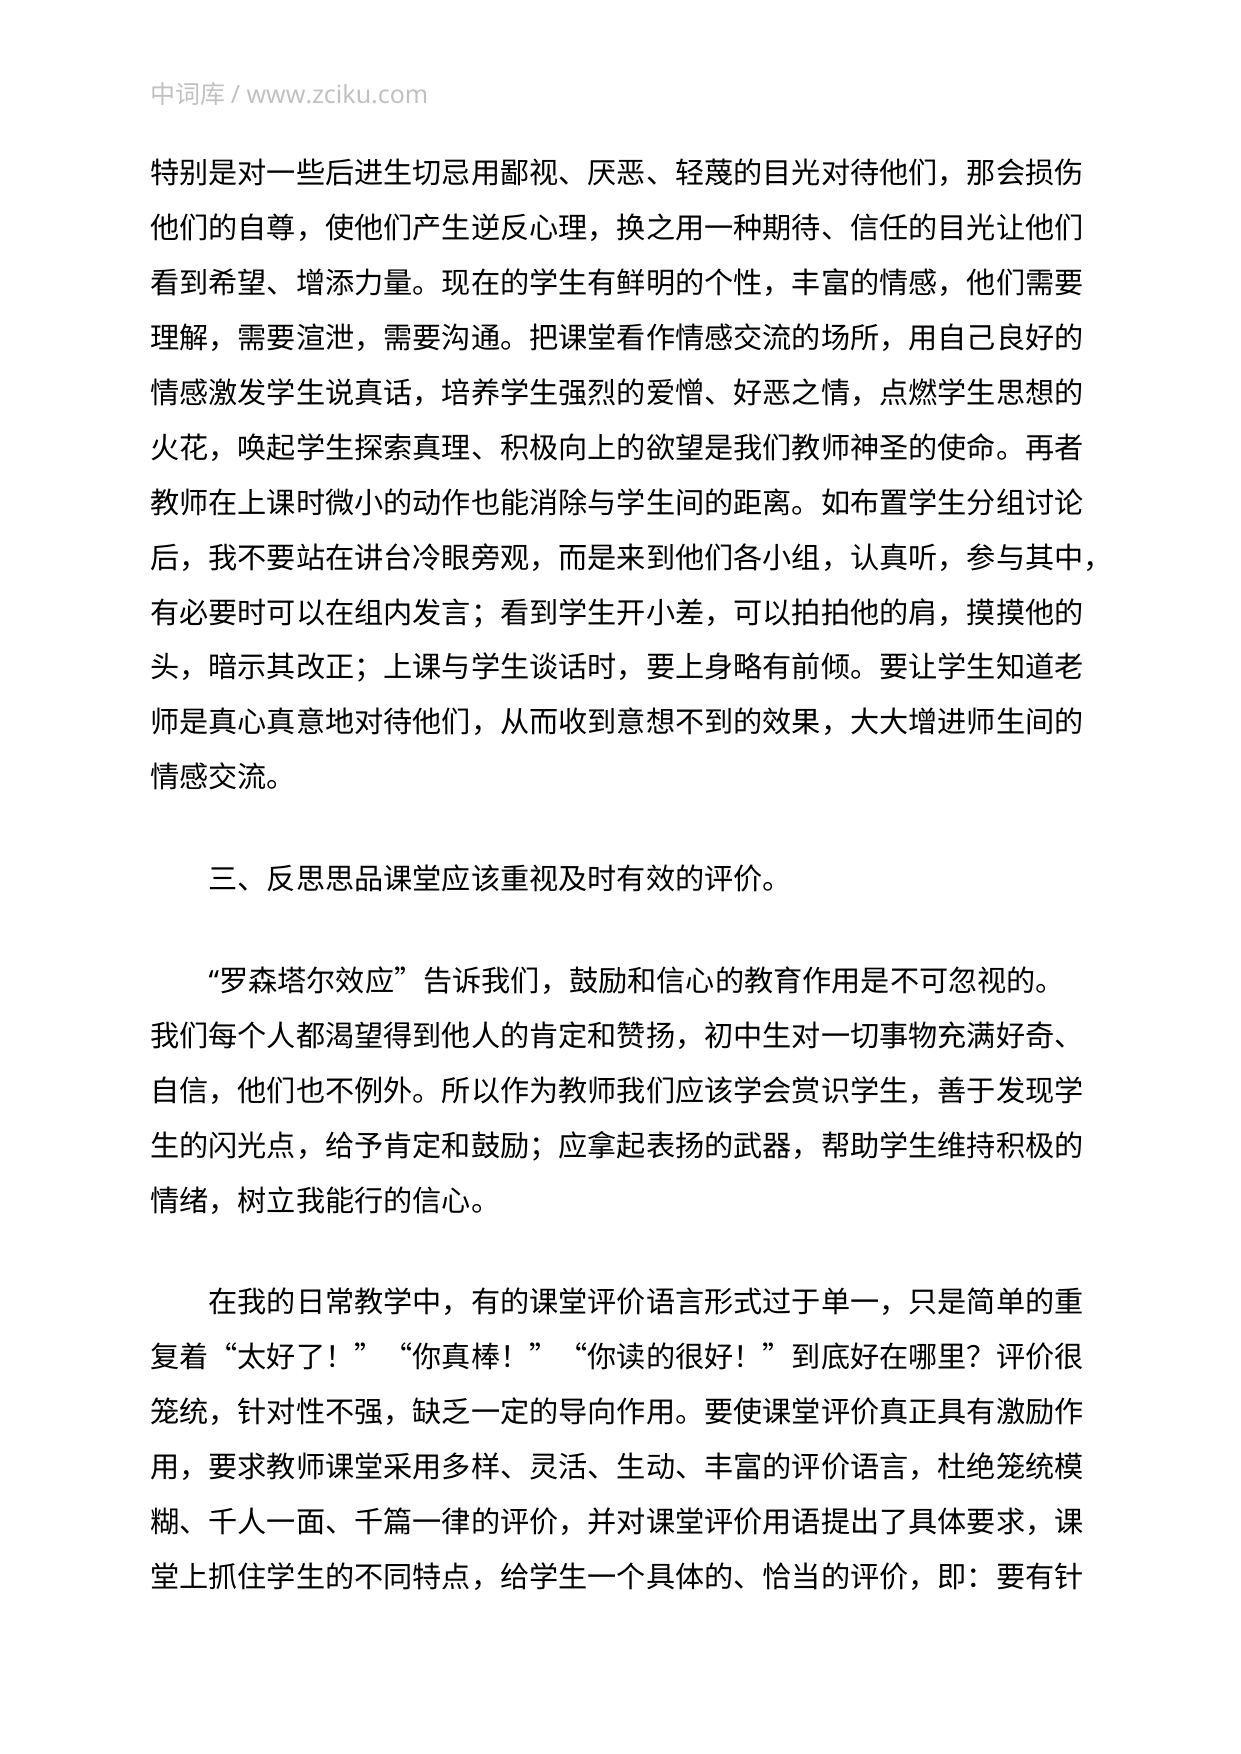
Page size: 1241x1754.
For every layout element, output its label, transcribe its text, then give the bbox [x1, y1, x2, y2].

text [150, 1279, 1090, 1596]
text “罗森塔尔效应”告诉我们，鼓励和信心的教育作用是不可忽视的。我们每个人都渴望得到他人的肯定和赞扬，初中生对一切事物充满好奇、自信，他们也不例外。所以作为教师我们应该学会赏识学生，善于发现学生的闪光点，给予肯定和鼓励；应拿起表扬的武器，帮助学生维持积极的情绪，树立我能行的信心。 [150, 957, 1090, 1219]
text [150, 150, 1090, 796]
text 三、反思思品课堂应该重视及时有效的评价。 [150, 856, 1090, 898]
